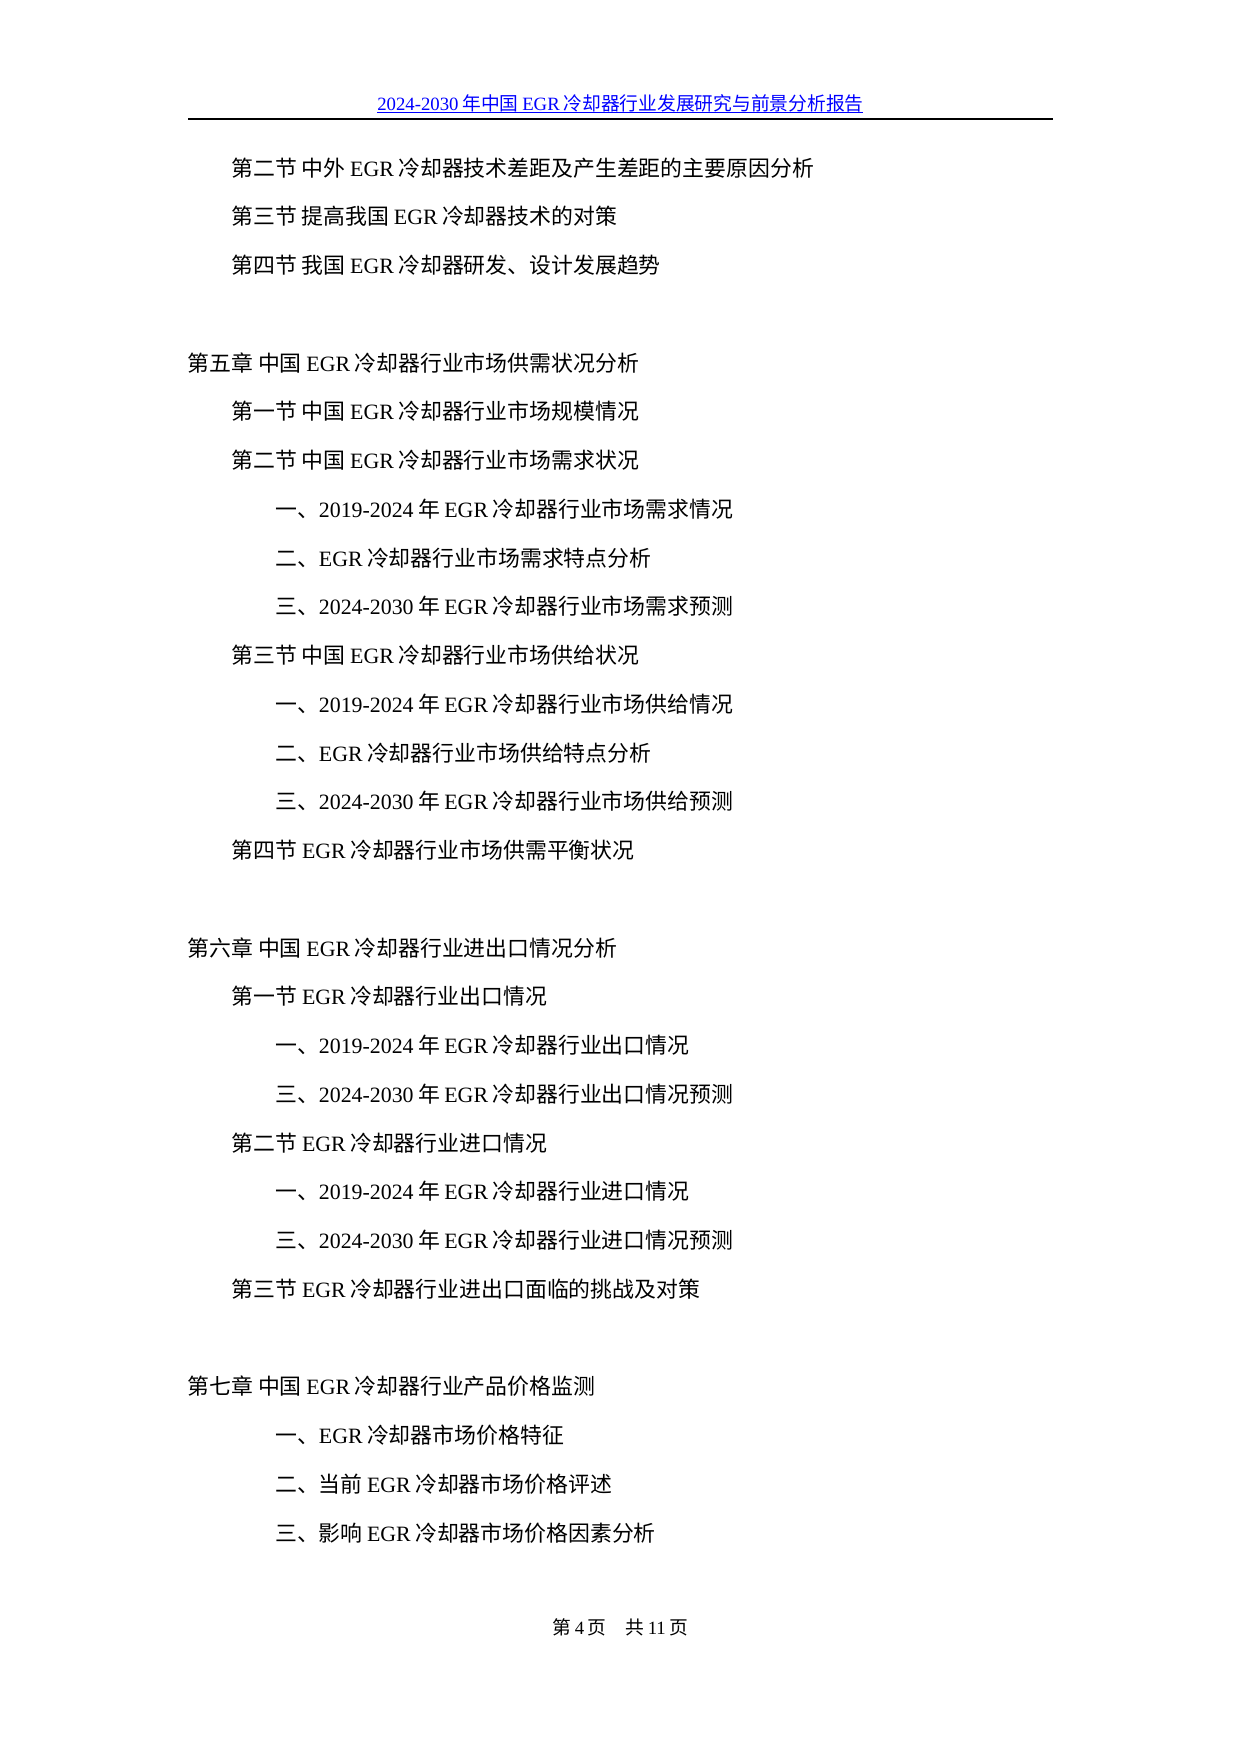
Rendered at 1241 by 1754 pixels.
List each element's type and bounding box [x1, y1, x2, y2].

text [187, 150, 1053, 1548]
